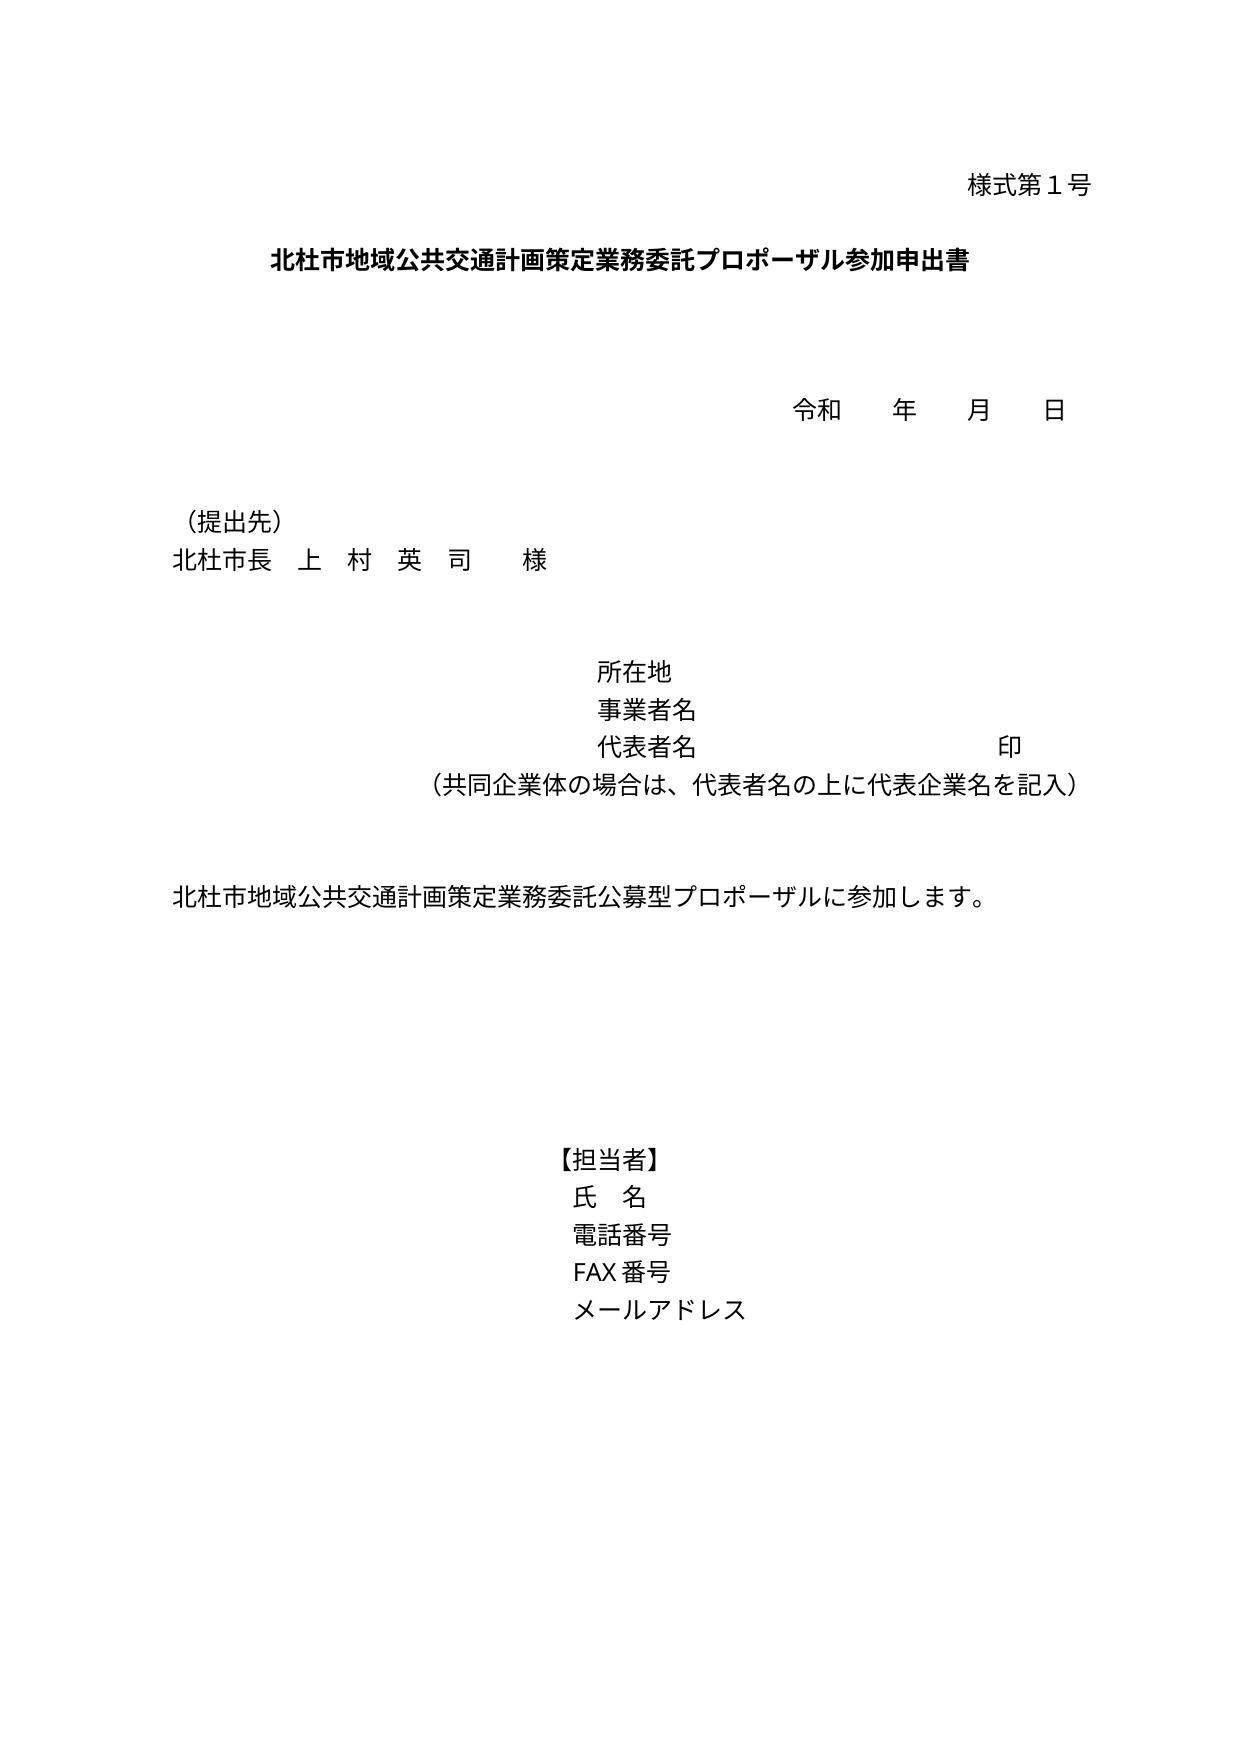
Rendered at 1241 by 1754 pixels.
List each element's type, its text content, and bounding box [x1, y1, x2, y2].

text （共同企業体の場合は、代表者名の上に代表企業名を記入） [148, 764, 1092, 802]
text FAX番号 [148, 1252, 992, 1289]
text （提出先） [148, 502, 1092, 539]
text 北杜市長 上 村 英 司 様 [148, 539, 1092, 577]
text 事業者名 [148, 689, 1092, 727]
text 氏 名 [148, 1177, 992, 1214]
text 代表者名 印 [148, 727, 1092, 764]
text 電話番号 [148, 1214, 992, 1252]
text 様式第１号 [148, 164, 1092, 202]
text 【担当者】 [148, 1139, 992, 1177]
text 北杜市地域公共交通計画策定業務委託公募型プロポーザルに参加します。 [148, 877, 1092, 914]
text 令和 年 月 日 [148, 389, 1067, 427]
text 所在地 [148, 652, 1092, 689]
text メールアドレス [148, 1289, 992, 1327]
text 北杜市地域公共交通計画策定業務委託プロポーザル参加申出書 [148, 239, 1092, 277]
